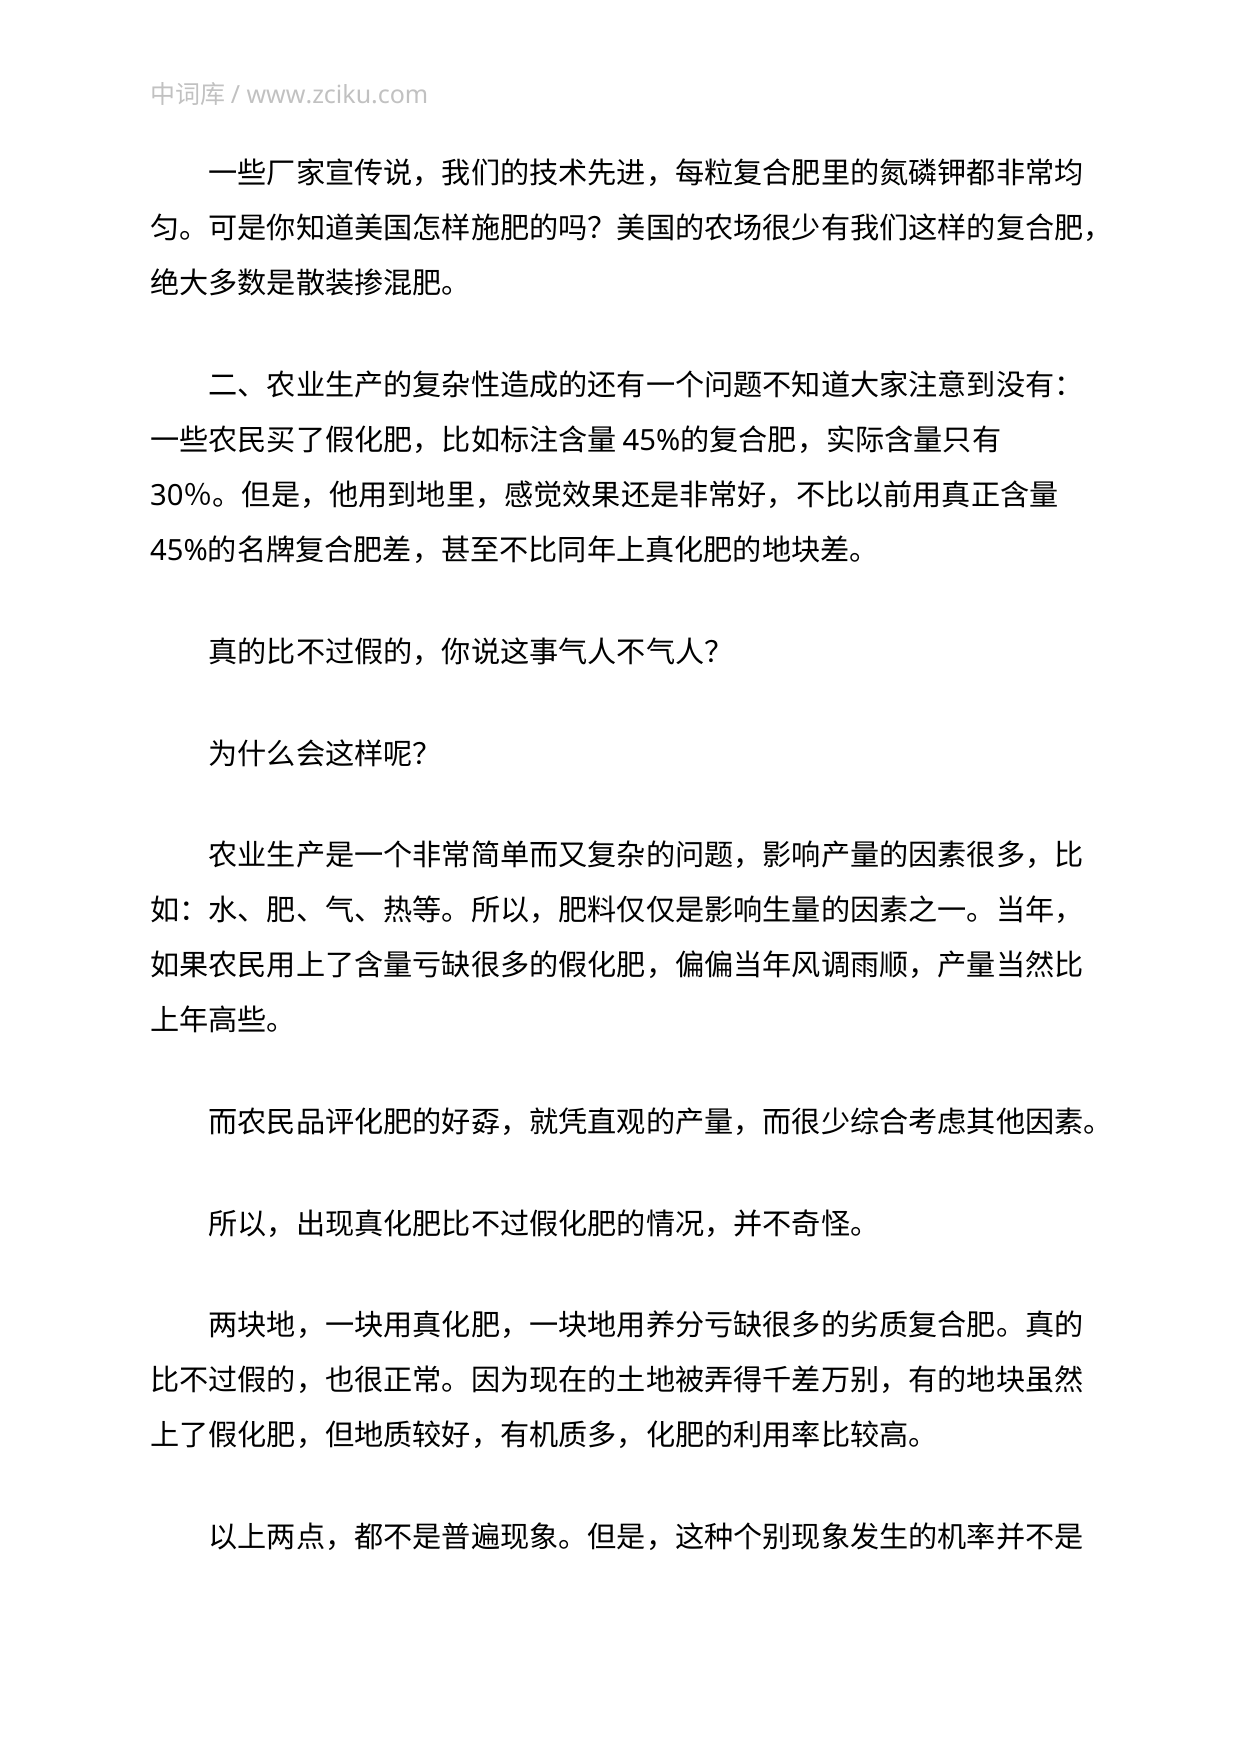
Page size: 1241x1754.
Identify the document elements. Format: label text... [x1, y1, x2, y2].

text 所以，出现真化肥比不过假化肥的情况，并不奇怪。 [150, 1200, 1090, 1242]
text 为什么会这样呢？ [150, 730, 1090, 772]
text 一些厂家宣传说，我们的技术先进，每粒复合肥里的氮磷钾都非常均匀。可是你知道美国怎样施肥的吗？美国的农场很少有我们这样的复合肥，绝大多数是散装掺混肥。 [150, 150, 1090, 302]
text 两块地，一块用真化肥，一块地用养分亏缺很多的劣质复合肥。真的比不过假的，也很正常。因为现在的土地被弄得千差万别，有的地块虽然上了假化肥，但地质较好，有机质多，化肥的利用率比较高。 [150, 1302, 1090, 1454]
text 农业生产是一个非常简单而又复杂的问题，影响产量的因素很多，比如：水、肥、气、热等。所以，肥料仅仅是影响生量的因素之一。当年，如果农民用上了含量亏缺很多的假化肥，偏偏当年风调雨顺，产量当然比上年高些。 [150, 832, 1090, 1039]
text 真的比不过假的，你说这事气人不气人？ [150, 628, 1090, 671]
text 而农民品评化肥的好孬，就凭直观的产量，而很少综合考虑其他因素。 [150, 1098, 1090, 1141]
text 二、农业生产的复杂性造成的还有一个问题不知道大家注意到没有：一些农民买了假化肥，比如标注含量45%的复合肥，实际含量只有30％。但是，他用到地里，感觉效果还是非常好，不比以前用真正含量45%的名牌复合肥差，甚至不比同年上真化肥的地块差。 [150, 362, 1090, 569]
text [150, 1513, 1090, 1556]
